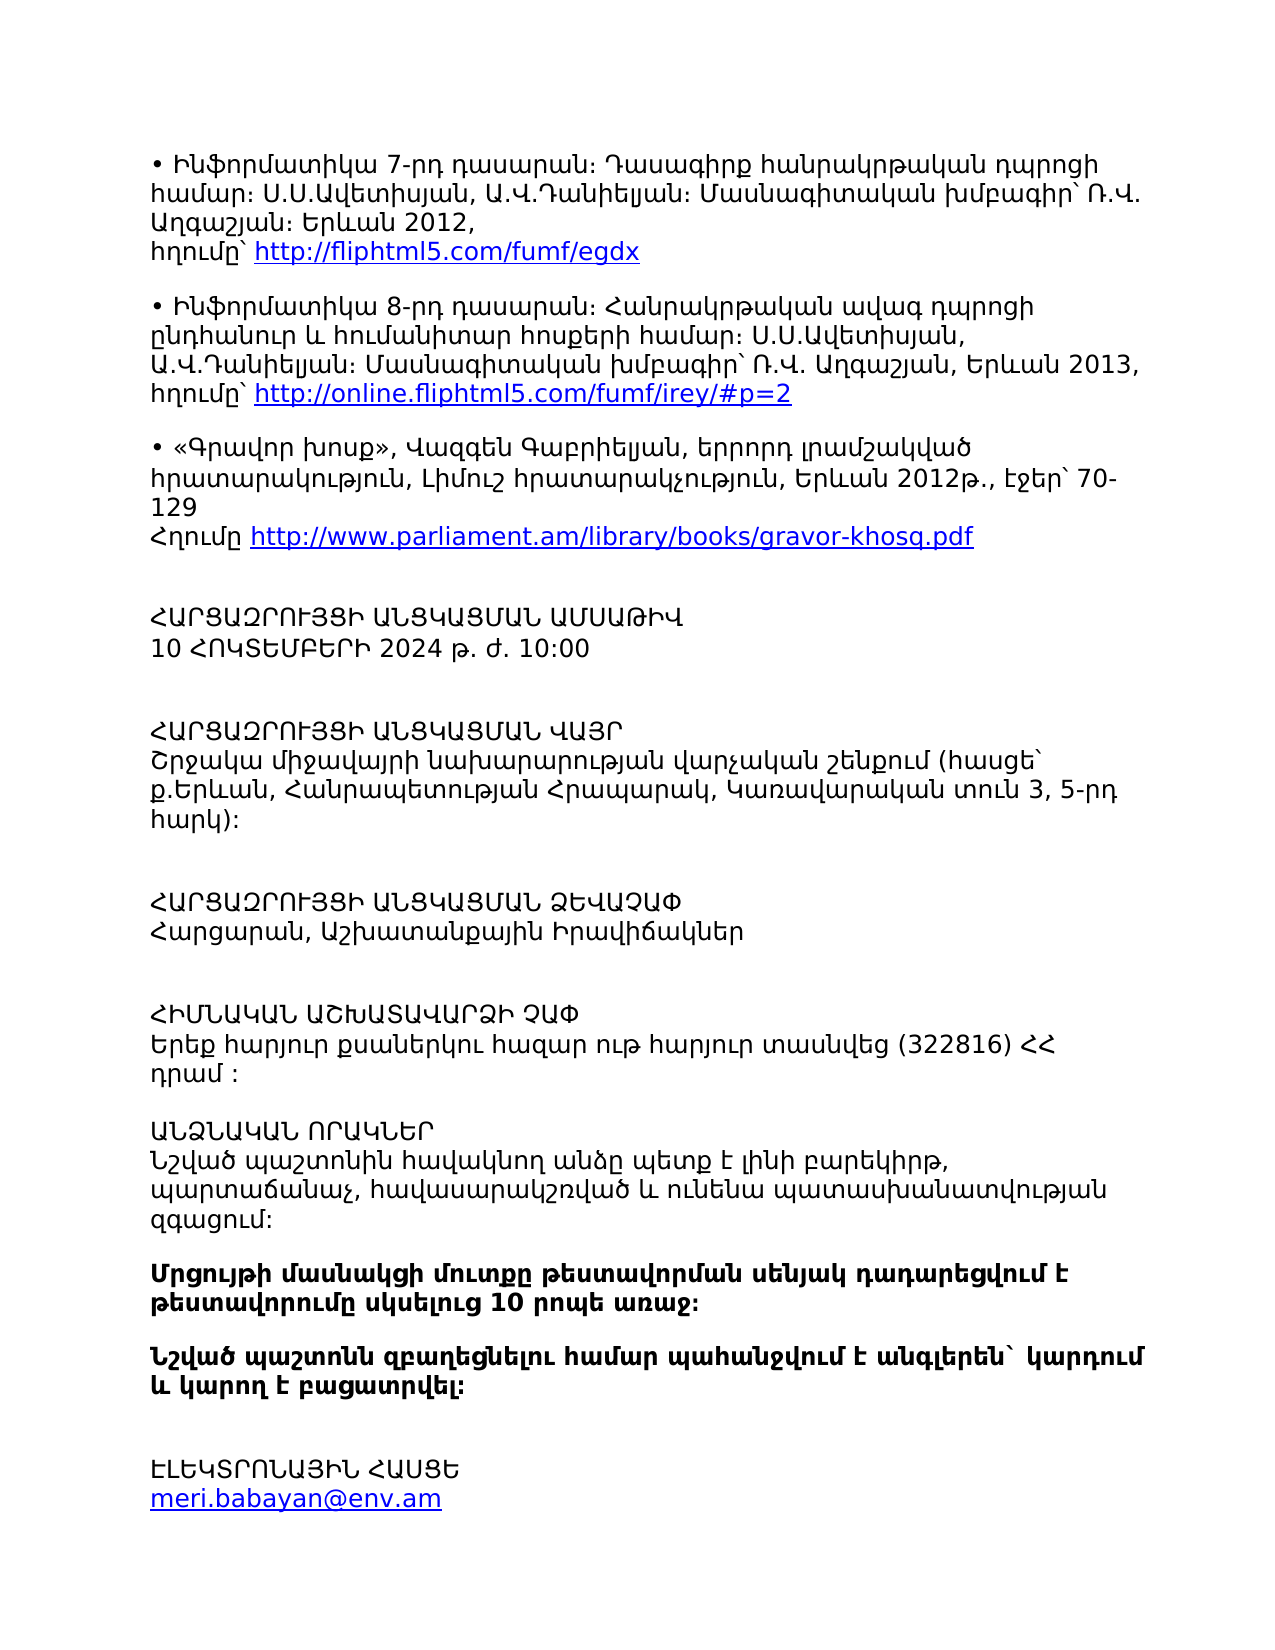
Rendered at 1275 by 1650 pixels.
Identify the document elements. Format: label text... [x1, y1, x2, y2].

text • Ինֆորմատիկա 7-րդ դասարան։ Դասագիրք հանրակրթական դպրոցի համար։ Ս.Ս.Ավետիսյան, Ա.Վ.Դանիելյան։ Մասնագիտական խմբագիր՝ Ռ.Վ. Աղգաշյան։ Երևան 2012, հղումը՝ http://fliphtml5.com/fumf/egdx [150, 150, 1153, 267]
text ՀԱՐՑԱԶՐՈՒՅՑԻ ԱՆՑԿԱՑՄԱՆ ՎԱՅՐ Շրջակա միջավայրի նախարարության վարչական շենքում (հասցե՝ ք.Երևան, Հանրապետության Հրապարակ, Կառավարական տուն 3, 5-րդ հարկ): [150, 688, 1153, 834]
text Մրցույթի մասնակցի մուտքը թեստավորման սենյակ դադարեցվում է թեստավորումը սկսելուց 10 րոպե առաջ։ [691, 1259, 1153, 1317]
text ԱՆՁՆԱԿԱՆ ՈՐԱԿՆԵՐ Նշված պաշտոնին հավակնող անձը պետք է լինի բարեկիրթ, պարտաճանաչ, հավասարակշռված և ունենա պատասխանատվության զգացում: [150, 1117, 1153, 1234]
text ՀԱՐՑԱԶՐՈՒՅՑԻ ԱՆՑԿԱՑՄԱՆ ԱՄՍԱԹԻՎ 10 ՀՈԿՏԵՄԲԵՐԻ 2024 թ․ ժ․ 10:00 [150, 577, 1153, 663]
text ՀԱՐՑԱԶՐՈՒՅՑԻ ԱՆՑԿԱՑՄԱՆ ՁԵՎԱՉԱՓ Հարցարան, Աշխատանքային Իրավիճակներ [150, 859, 1153, 946]
text • Ինֆորմատիկա 8-րդ դասարան։ Հանրակրթական ավագ դպրոցի ընդհանուր և հումանիտար հոսքերի համար։ Ս.Ս.Ավետիսյան, Ա.Վ.Դանիելյան։ Մասնագիտական խմբագիր՝ Ռ.Վ. Աղգաշյան, Երևան 2013, հղումը՝ http://online.fliphtml5.com/fumf/irey/#p=2 [150, 292, 1153, 408]
text Նշված պաշտոնն զբաղեցնելու համար պահանջվում է անգլերեն` կարդում և կարող է բացատրվել։ [150, 1342, 1153, 1401]
text • «Գրավոր խոսք», Վազգեն Գաբրիելյան, երրորդ լրամշակված հրատարակություն, Լիմուշ հրատարակչություն, Երևան 2012թ․, էջեր՝ 70-129 Հղումը http://www.parliament.am/library/books/gravor-khosq.pdf [150, 433, 1153, 552]
text ՀԻՄՆԱԿԱՆ ԱՇԽԱՏԱՎԱՐՁԻ ՉԱՓ Երեք հարյուր քսաներկու հազար ութ հարյուր տասնվեց (322816) ՀՀ դրամ : [150, 971, 1153, 1088]
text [150, 1455, 1153, 1513]
